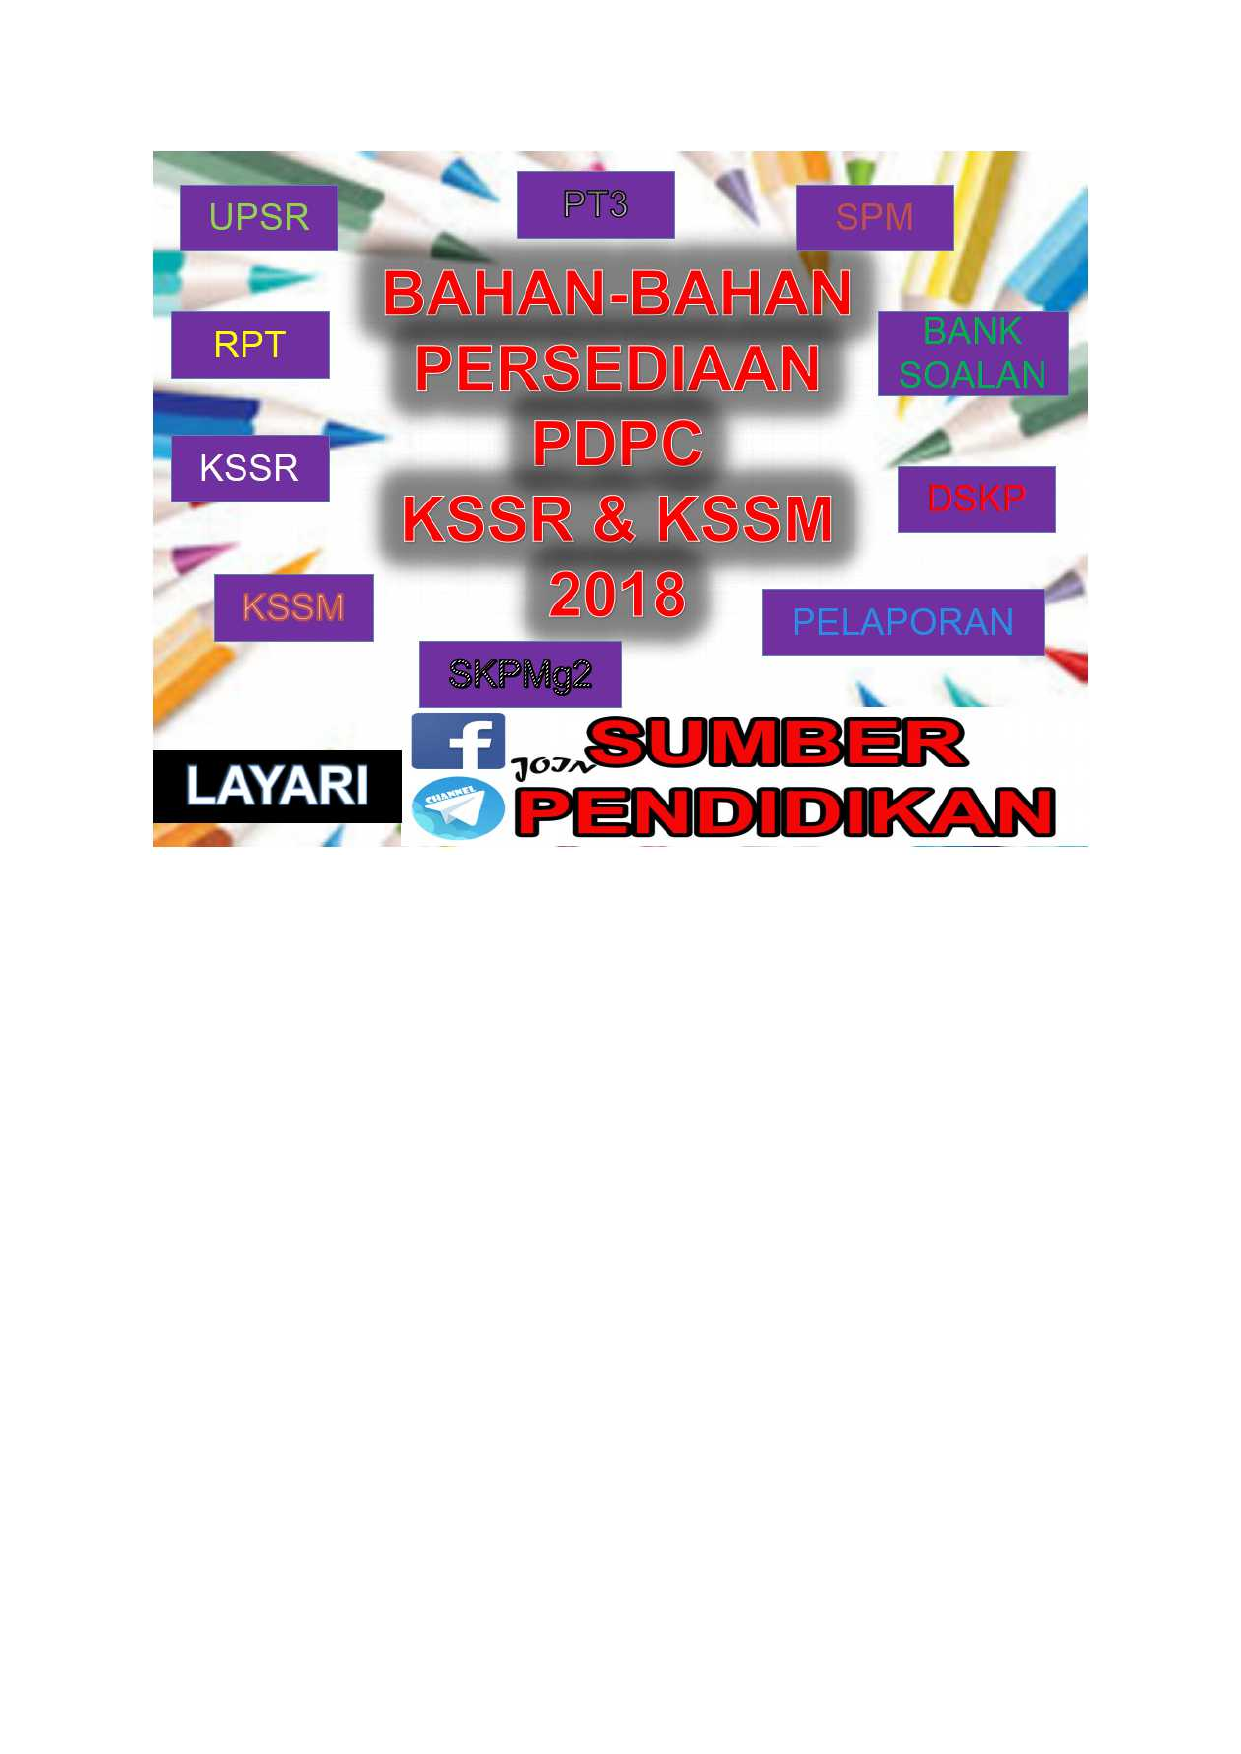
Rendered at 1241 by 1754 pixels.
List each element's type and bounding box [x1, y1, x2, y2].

picture [150, 150, 1090, 855]
